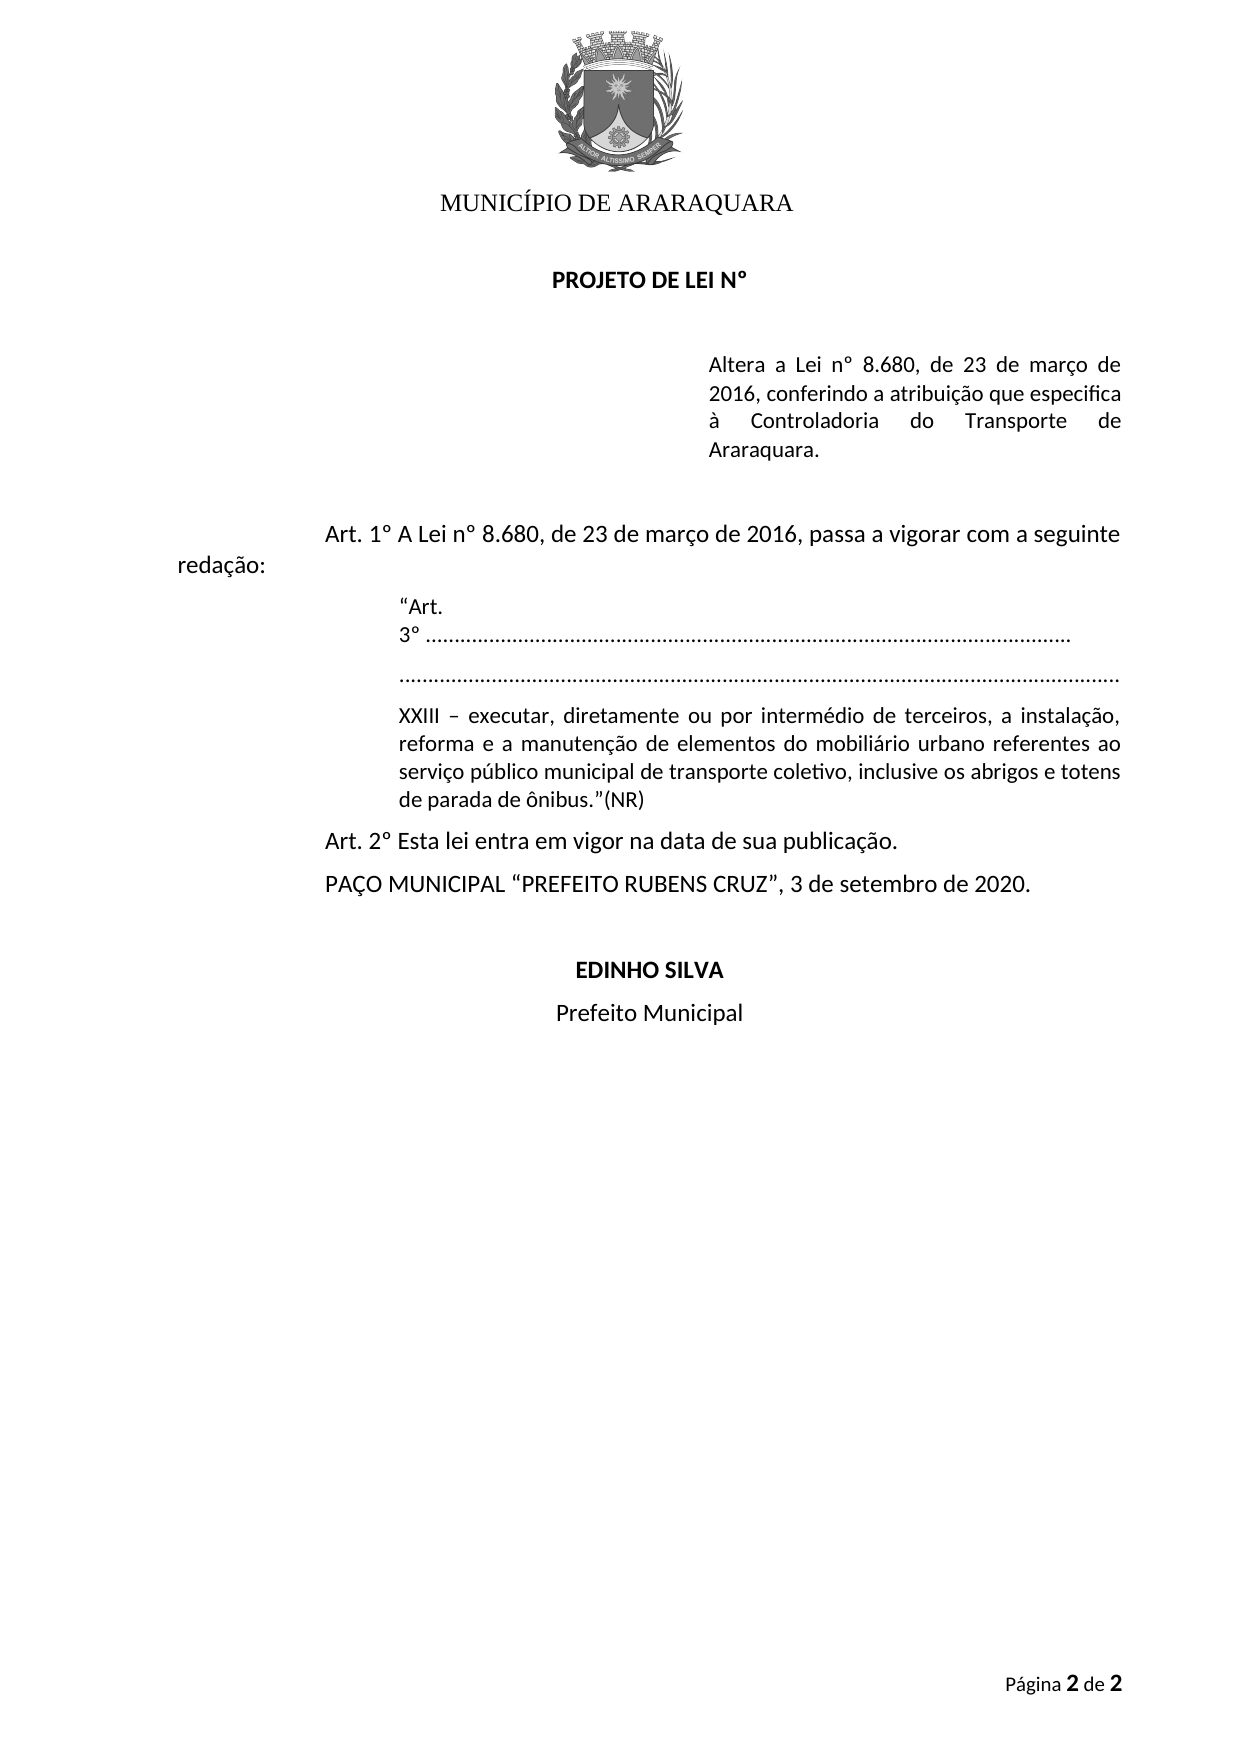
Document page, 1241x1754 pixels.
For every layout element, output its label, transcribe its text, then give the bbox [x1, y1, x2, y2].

text Art. 1º A Lei nº 8.680, de 23 de março de 2016, passa a vigorar com a seguinte redação: [177, 518, 1122, 579]
text XXIII – executar, diretamente ou por intermédio de terceiros, a instalação, reforma e a manutenção de elementos do mobiliário urbano referentes ao serviço público municipal de transporte coletivo, inclusive os abrigos e totens de parada de ônibus.”(NR) [399, 701, 1122, 813]
text EDINHO SILVA [177, 954, 1122, 985]
text Altera a Lei nº 8.680, de 23 de março de 2016, conferindo a atribuição que especifica à Controladoria do Transporte de Araraquara. [709, 351, 1122, 463]
text PROJETO DE LEI Nº [177, 264, 1122, 295]
text Art. 2º Esta lei entra em vigor na data de sua publicação. [177, 825, 1122, 856]
text “Art. 3º ................................................................................................................ [399, 592, 1122, 648]
text ............................................................................................................................. [399, 660, 1122, 688]
text Prefeito Municipal [177, 997, 1122, 1028]
text PAÇO MUNICIPAL “PREFEITO RUBENS CRUZ”, 3 de setembro de 2020. [177, 868, 1122, 899]
